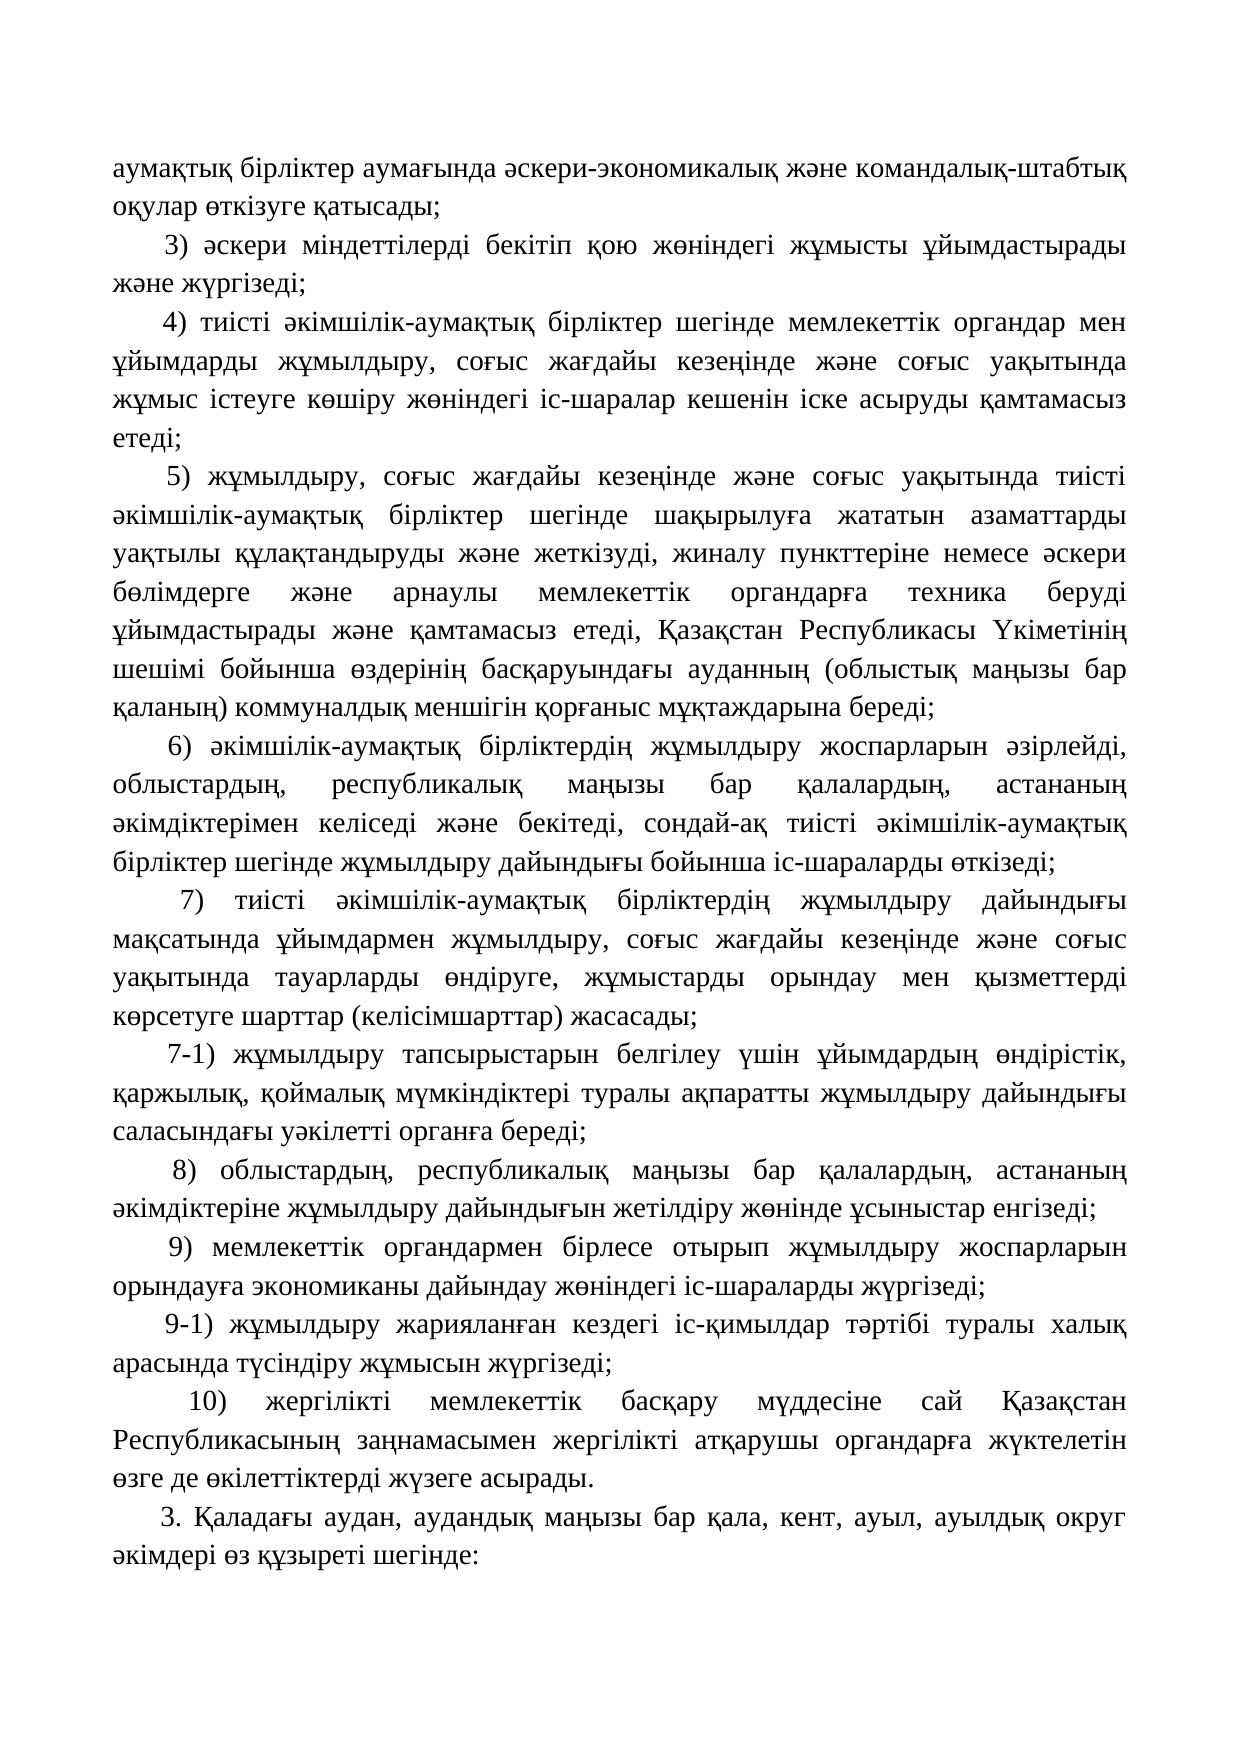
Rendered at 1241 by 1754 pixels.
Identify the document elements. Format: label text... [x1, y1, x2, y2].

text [112, 150, 1128, 222]
text 4) тиісті әкімшілік-аумақтық бірліктер шегінде мемлекеттік органдар мен ұйымдарды жұмылдыру, соғыс жағдайы кезеңінде және соғыс уақытында жұмыс істеуге көшіру жөніндегі іс-шаралар кешенін іске асыруды қамтамасыз етеді; [112, 304, 1128, 453]
text 5) жұмылдыру, соғыс жағдайы кезеңінде және соғыс уақытында тиісті әкімшілік-аумақтық бірліктер шегінде шақырылуға жататын азаматтарды уақтылы құлақтандыруды және жеткізуді, жиналу пункттеріне немесе әскери бөлімдерге және арнаулы мемлекеттік органдарға техника беруді ұйымдастырады және қамтамасыз етеді, Қазақстан Республикасы Үкіметінің шешімі бойынша өздерінің басқаруындағы ауданның (облыстық маңызы бар қаланың) коммуналдық меншігін қорғаныс мұқтаждарына береді; [112, 458, 1128, 723]
text 7) тиісті әкімшілік-аумақтық бірліктердің жұмылдыру дайындығы мақсатында ұйымдармен жұмылдыру, соғыс жағдайы кезеңінде және соғыс уақытында тауарларды өндіруге, жұмыстарды орындау мен қызметтерді көрсетуге шарттар (келісімшарттар) жасасады; [112, 882, 1128, 1031]
text 3. Қаладағы аудан, аудандық маңызы бар қала, кент, ауыл, ауылдық округ әкімдері өз құзыреті шегінде: [112, 1499, 1128, 1571]
text 8) облыстардың, республикалық маңызы бар қалалардың, астананың әкімдіктеріне жұмылдыру дайындығын жетілдіру жөнінде ұсыныстар енгізеді; [112, 1152, 1128, 1224]
text 9-1) жұмылдыру жарияланған кездегі іс-қимылдар тәртібі туралы халық арасында түсіндіру жұмысын жүргізеді; [112, 1306, 1128, 1378]
text 10) жергілікті мемлекеттік басқару мүддесіне сай Қазақстан Республикасының заңнамасымен жергілікті атқарушы органдарға жүктелетін өзге де өкілеттіктерді жүзеге асырады. [112, 1383, 1128, 1494]
text 7-1) жұмылдыру тапсырыстарын белгілеу үшін ұйымдардың өндірістік, қаржылық, қоймалық мүмкіндіктері туралы ақпаратты жұмылдыру дайындығы саласындағы уәкілетті органға береді; [112, 1036, 1128, 1147]
text 9) мемлекеттік органдармен бірлесе отырып жұмылдыру жоспарларын орындауға экономиканы дайындау жөніндегі іс-шараларды жүргізеді; [112, 1229, 1128, 1301]
text 3) әскери міндеттілерді бекітіп қою жөніндегі жұмысты ұйымдастырады және жүргізеді; [112, 227, 1128, 299]
text 6) әкімшілік-аумақтық бірліктердің жұмылдыру жоспарларын әзірлейді, облыстардың, республикалық маңызы бар қалалардың, астананың әкімдіктерімен келіседі және бекітеді, сондай-ақ тиісті әкімшілік-аумақтық бірліктер шегінде жұмылдыру дайындығы бойынша іс-шараларды өткізеді; [112, 728, 1128, 877]
